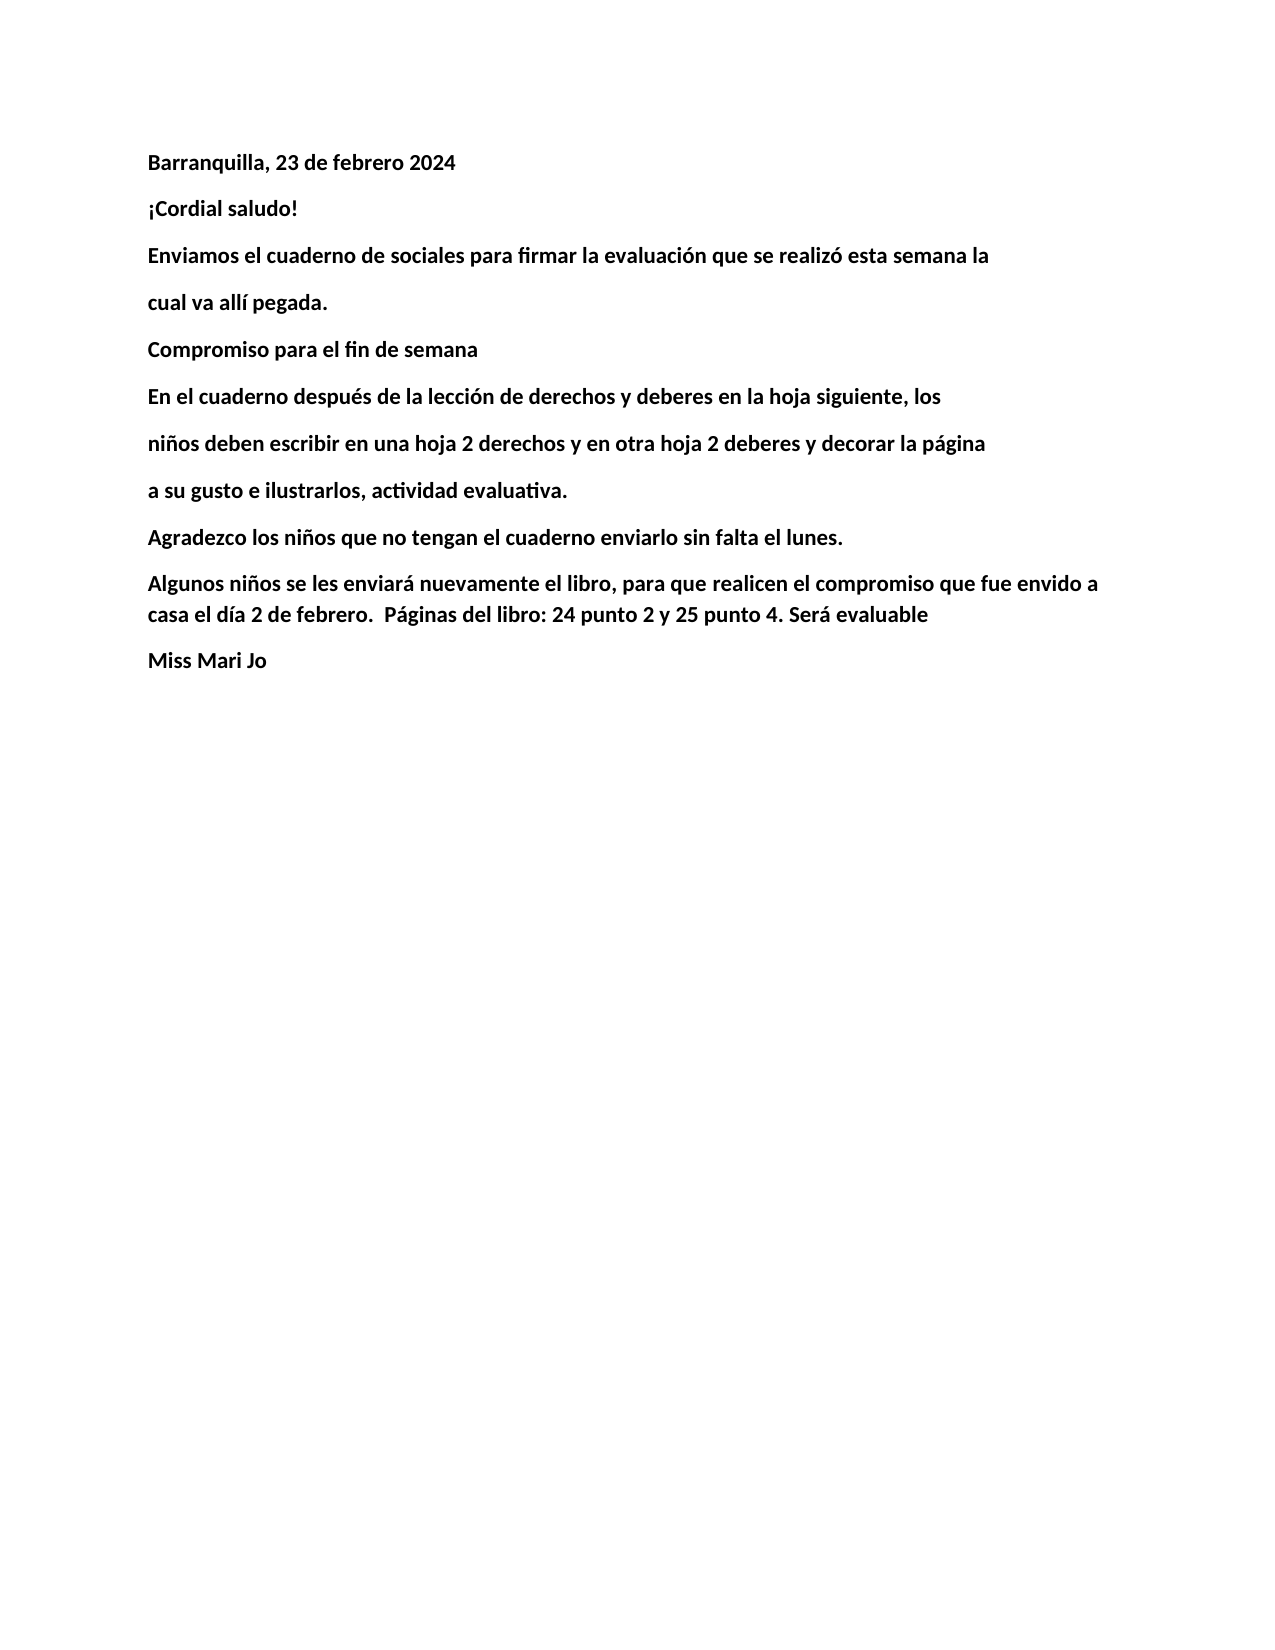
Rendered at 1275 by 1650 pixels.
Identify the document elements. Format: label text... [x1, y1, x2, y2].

text cual va allí pegada. [148, 288, 1127, 316]
text Enviamos el cuaderno de sociales para firmar la evaluación que se realizó esta semana la [148, 241, 1127, 269]
text a su gusto e ilustrarlos, actividad evaluativa. [148, 476, 1127, 504]
text Agradezco los niños que no tengan el cuaderno enviarlo sin falta el lunes. [148, 523, 1127, 551]
text niños deben escribir en una hoja 2 derechos y en otra hoja 2 deberes y decorar la página [148, 429, 1127, 457]
text En el cuaderno después de la lección de derechos y deberes en la hoja siguiente, los [148, 382, 1127, 410]
text Algunos niños se les enviará nuevamente el libro, para que realicen el compromiso que fue envido a casa el día 2 de febrero. Páginas del libro: 24 punto 2 y 25 punto 4. Será evaluable [148, 569, 1127, 628]
text Barranquilla, 23 de febrero 2024 [148, 148, 1127, 176]
text Compromiso para el fin de semana [148, 335, 1127, 363]
text ¡Cordial saludo! [148, 194, 1127, 223]
text Miss Mari Jo [148, 647, 1127, 675]
